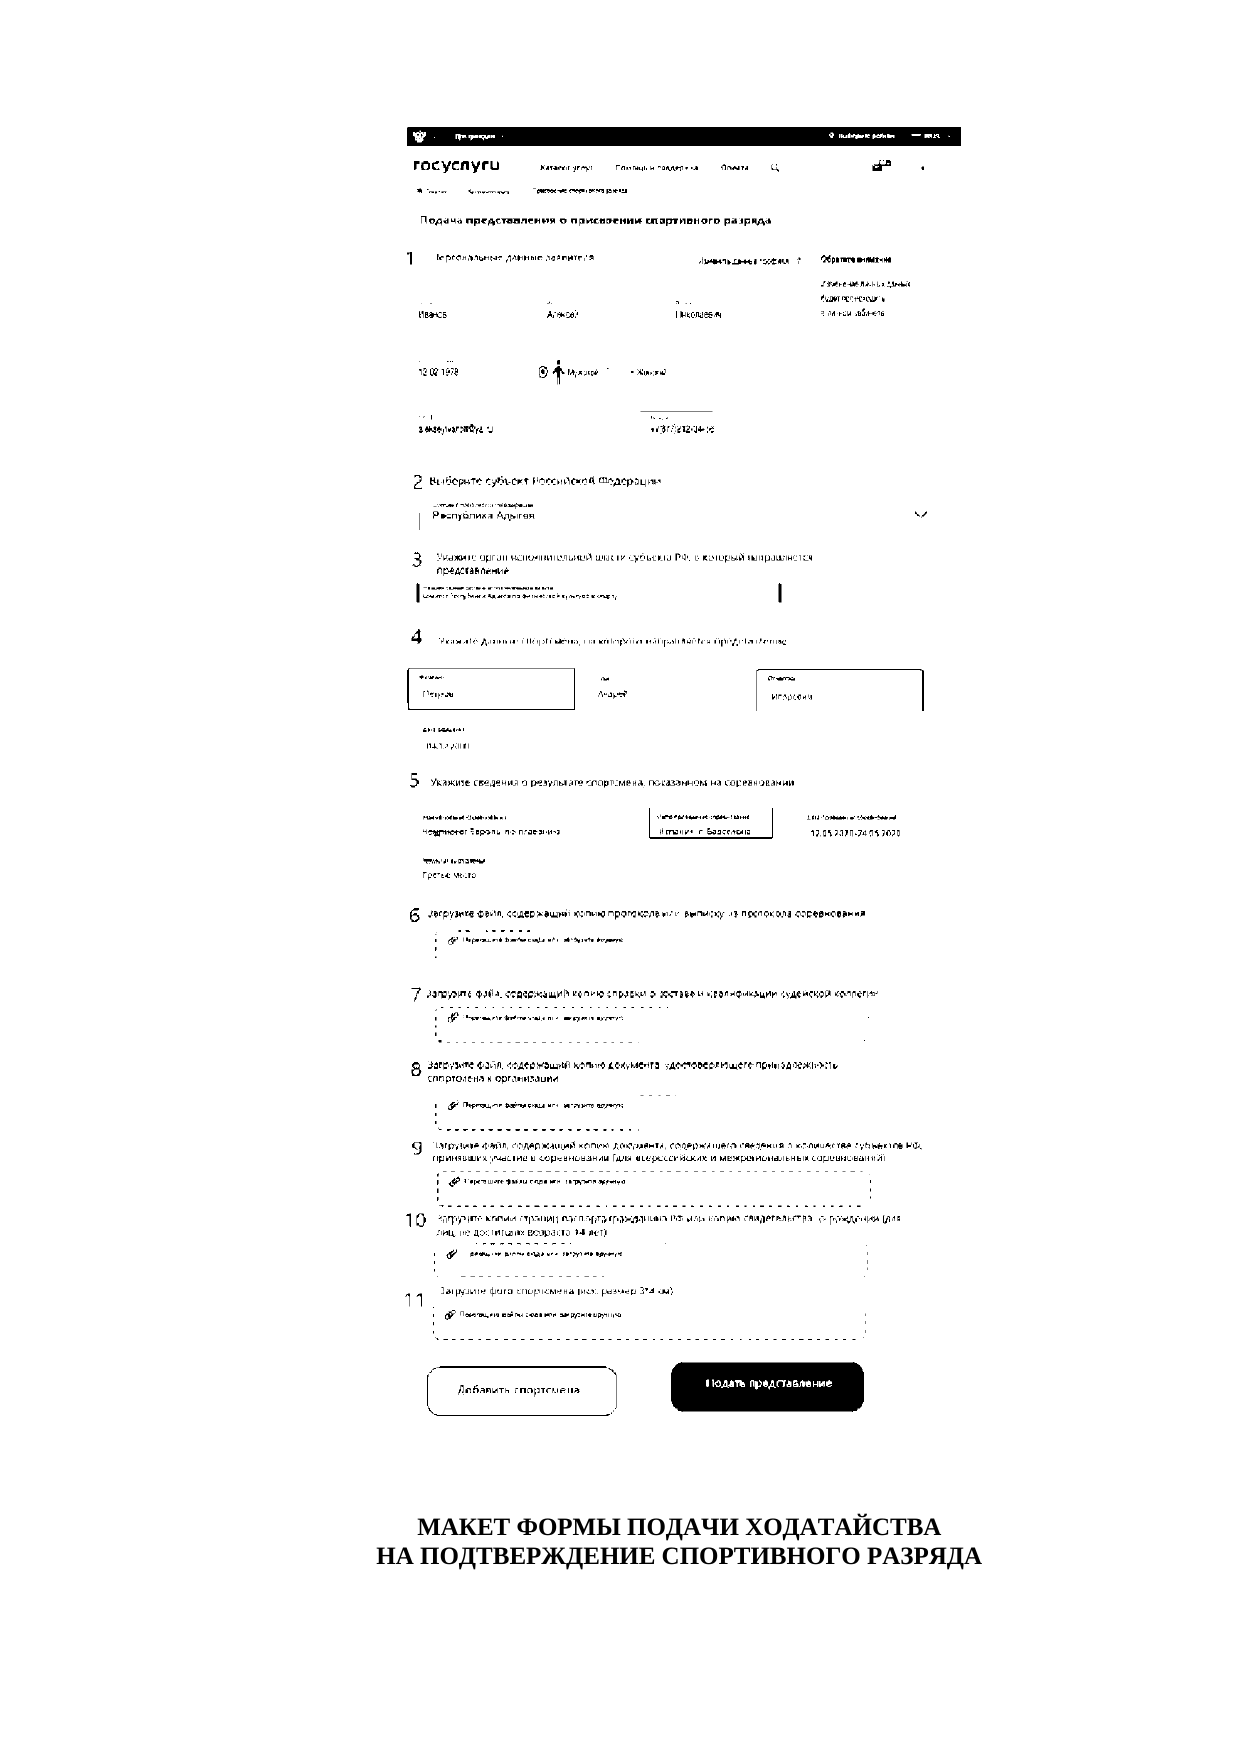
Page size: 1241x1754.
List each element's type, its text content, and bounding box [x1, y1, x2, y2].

text МАКЕТ ФОРМЫ ПОДАЧИ ХОДАТАЙСТВА [177, 1512, 1181, 1541]
text НА ПОДТВЕРЖДЕНИЕ СПОРТИВНОГО РАЗРЯДА [177, 1541, 1181, 1570]
picture [387, 118, 971, 1426]
